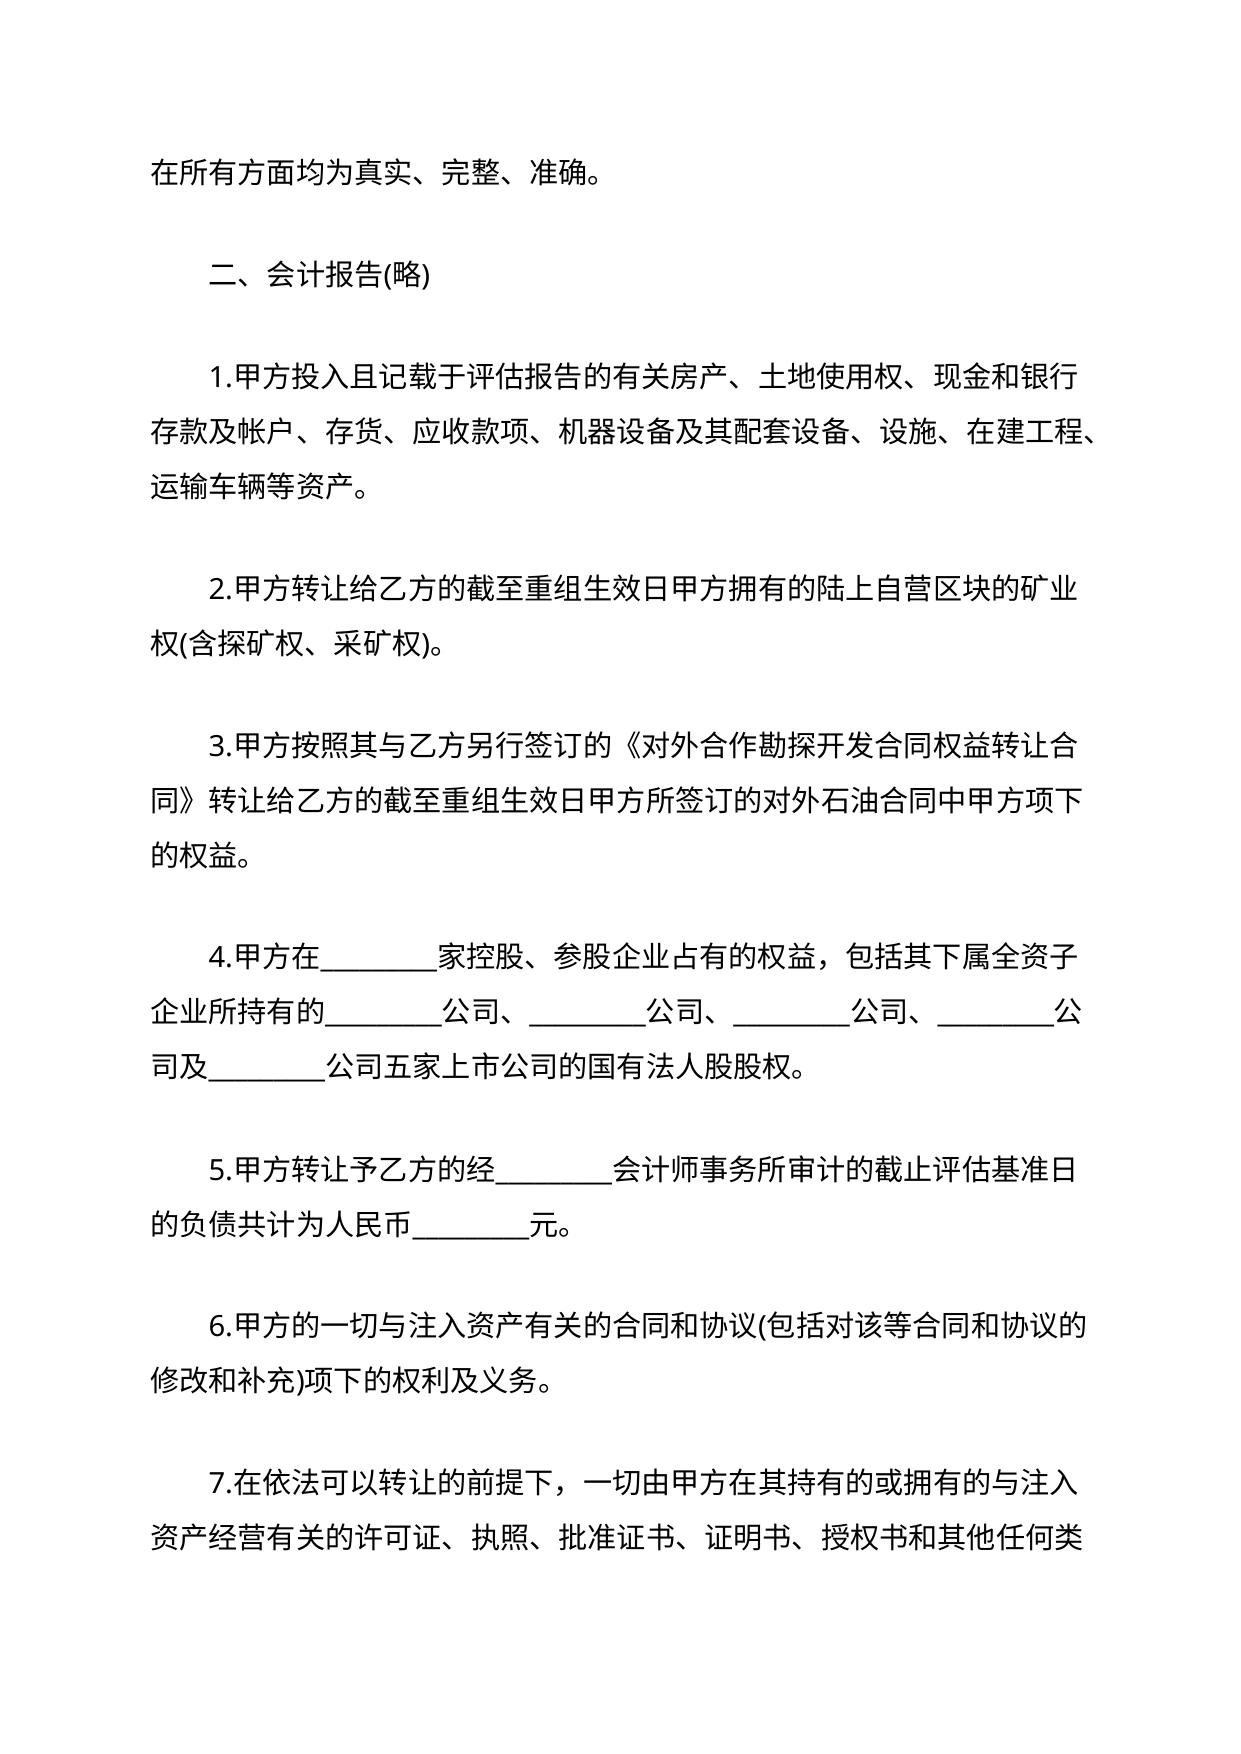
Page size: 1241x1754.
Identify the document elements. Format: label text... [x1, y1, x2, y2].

text 1.甲方投入且记载于评估报告的有关房产、土地使用权、现金和银行存款及帐户、存货、应收款项、机器设备及其配套设备、设施、在建工程、运输车辆等资产。 [150, 354, 1090, 506]
text 二、会计报告(略) [150, 252, 1090, 294]
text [150, 1460, 1090, 1557]
text 5.甲方转让予乙方的经_________会计师事务所审计的截止评估基准日的负债共计为人民币_________元。 [150, 1146, 1090, 1243]
text 3.甲方按照其与乙方另行签订的《对外合作勘探开发合同权益转让合同》转让给乙方的截至重组生效日甲方所签订的对外石油合同中甲方项下的权益。 [150, 722, 1090, 874]
text 6.甲方的一切与注入资产有关的合同和协议(包括对该等合同和协议的修改和补充)项下的权利及义务。 [150, 1303, 1090, 1400]
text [150, 150, 1090, 192]
text 4.甲方在_________家控股、参股企业占有的权益，包括其下属全资子企业所持有的_________公司、_________公司、_________公司、_________公司及_________公司五家上市公司的国有法人股股权。 [150, 934, 1090, 1086]
text 2.甲方转让给乙方的截至重组生效日甲方拥有的陆上自营区块的矿业权(含探矿权、采矿权)。 [150, 565, 1090, 663]
